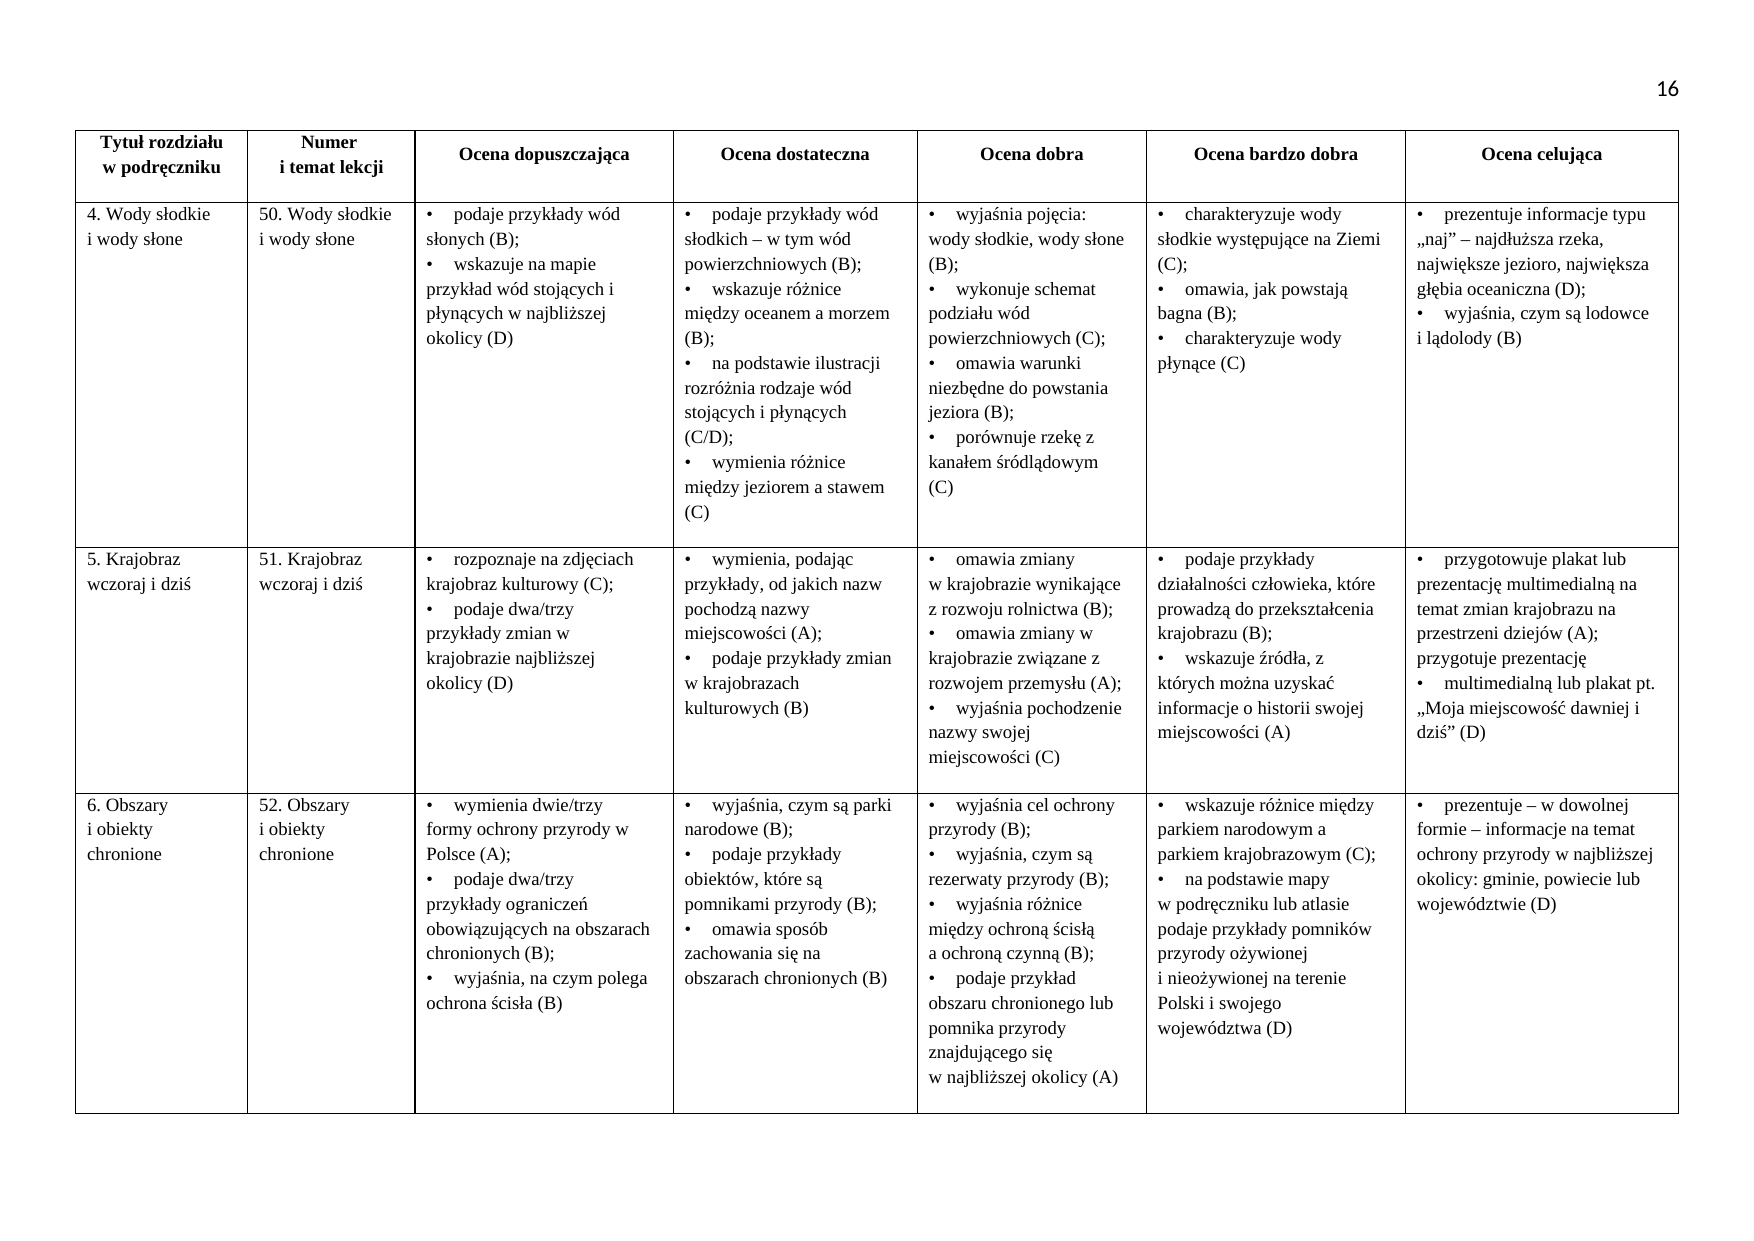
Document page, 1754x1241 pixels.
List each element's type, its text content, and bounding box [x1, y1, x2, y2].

table_cell wyjaśnia pojęcia: wody słodkie, wody słone (B); wykonuje schemat podziału wód powierzchniowych (C); omawia warunki niezbędne do powstania jeziora (B); porównuje rzekę z kanałem śródlądowym (C) [918, 203, 1146, 547]
table_cell wyjaśnia, czym są parki narodowe (B); podaje przykłady obiektów, które są pomnikami przyrody (B); omawia sposób zachowania się na obszarach chronionych (B) [674, 794, 917, 1112]
table_cell wskazuje różnice między parkiem narodowym a parkiem krajobrazowym (C); na podstawie mapy w podręczniku lub atlasie podaje przykłady pomników przyrody ożywionej i nieożywionej na terenie Polski i swojego województwa (D) [1147, 794, 1405, 1112]
table_cell rozpoznaje na zdjęciach krajobraz kulturowy (C); podaje dwa/trzy przykłady zmian w krajobrazie najbliższej okolicy (D) [416, 548, 673, 792]
table_cell przygotowuje plakat lub prezentację multimedialną na temat zmian krajobrazu na przestrzeni dziejów (A); przygotuje prezentację multimedialną lub plakat pt. „Moja miejscowość dawniej i dziś” (D) [1406, 548, 1678, 792]
table_cell 51. Krajobraz wczoraj i dziś [248, 548, 414, 792]
table_cell 6. Obszary i obiekty chronione [76, 794, 247, 1112]
table_header Ocena dostateczna [674, 131, 917, 202]
table_cell wymienia, podając przykłady, od jakich nazw pochodzą nazwy miejscowości (A); podaje przykłady zmian w krajobrazach kulturowych (B) [674, 548, 917, 792]
table_cell podaje przykłady wód słonych (B); wskazuje na mapie przykład wód stojących i płynących w najbliższej okolicy (D) [416, 203, 673, 547]
table_header Ocena celująca [1406, 131, 1678, 202]
table_header Ocena dobra [918, 131, 1146, 202]
table_cell wymienia dwie/trzy formy ochrony przyrody w Polsce (A); podaje dwa/trzy przykłady ograniczeń obowiązujących na obszarach chronionych (B); wyjaśnia, na czym polega ochrona ścisła (B) [416, 794, 673, 1112]
table_header Tytuł rozdziału w podręczniku [76, 131, 247, 202]
table_header Numer i temat lekcji [248, 131, 414, 202]
table_cell omawia zmiany w krajobrazie wynikające z rozwoju rolnictwa (B); omawia zmiany w krajobrazie związane z rozwojem przemysłu (A); wyjaśnia pochodzenie nazwy swojej miejscowości (C) [918, 548, 1146, 792]
table_cell charakteryzuje wody słodkie występujące na Ziemi (C); omawia, jak powstają bagna (B); charakteryzuje wody płynące (C) [1147, 203, 1405, 547]
table_cell 5. Krajobraz wczoraj i dziś [76, 548, 247, 792]
table_header Ocena dopuszczająca [416, 131, 673, 202]
table_cell wyjaśnia cel ochrony przyrody (B); wyjaśnia, czym są rezerwaty przyrody (B); wyjaśnia różnice między ochroną ścisłą a ochroną czynną (B); podaje przykład obszaru chronionego lub pomnika przyrody znajdującego się w najbliższej okolicy (A) [918, 794, 1146, 1112]
table_cell 52. Obszary i obiekty chronione [248, 794, 414, 1112]
table_cell prezentuje – w dowolnej formie – informacje na temat ochrony przyrody w najbliższej okolicy: gminie, powiecie lub województwie (D) [1406, 794, 1678, 1112]
table_cell podaje przykłady wód słodkich – w tym wód powierzchniowych (B); wskazuje różnice między oceanem a morzem (B); na podstawie ilustracji rozróżnia rodzaje wód stojących i płynących (C/D); wymienia różnice między jeziorem a stawem (C) [674, 203, 917, 547]
table_cell 50. Wody słodkie i wody słone [248, 203, 414, 547]
table_cell 4. Wody słodkie i wody słone [76, 203, 247, 547]
table_cell prezentuje informacje typu „naj” – najdłuższa rzeka, największe jezioro, największa głębia oceaniczna (D); wyjaśnia, czym są lodowce i lądolody (B) [1406, 203, 1678, 547]
table_header Ocena bardzo dobra [1147, 131, 1405, 202]
table_cell podaje przykłady działalności człowieka, które prowadzą do przekształcenia krajobrazu (B); wskazuje źródła, z których można uzyskać informacje o historii swojej miejscowości (A) [1147, 548, 1405, 792]
